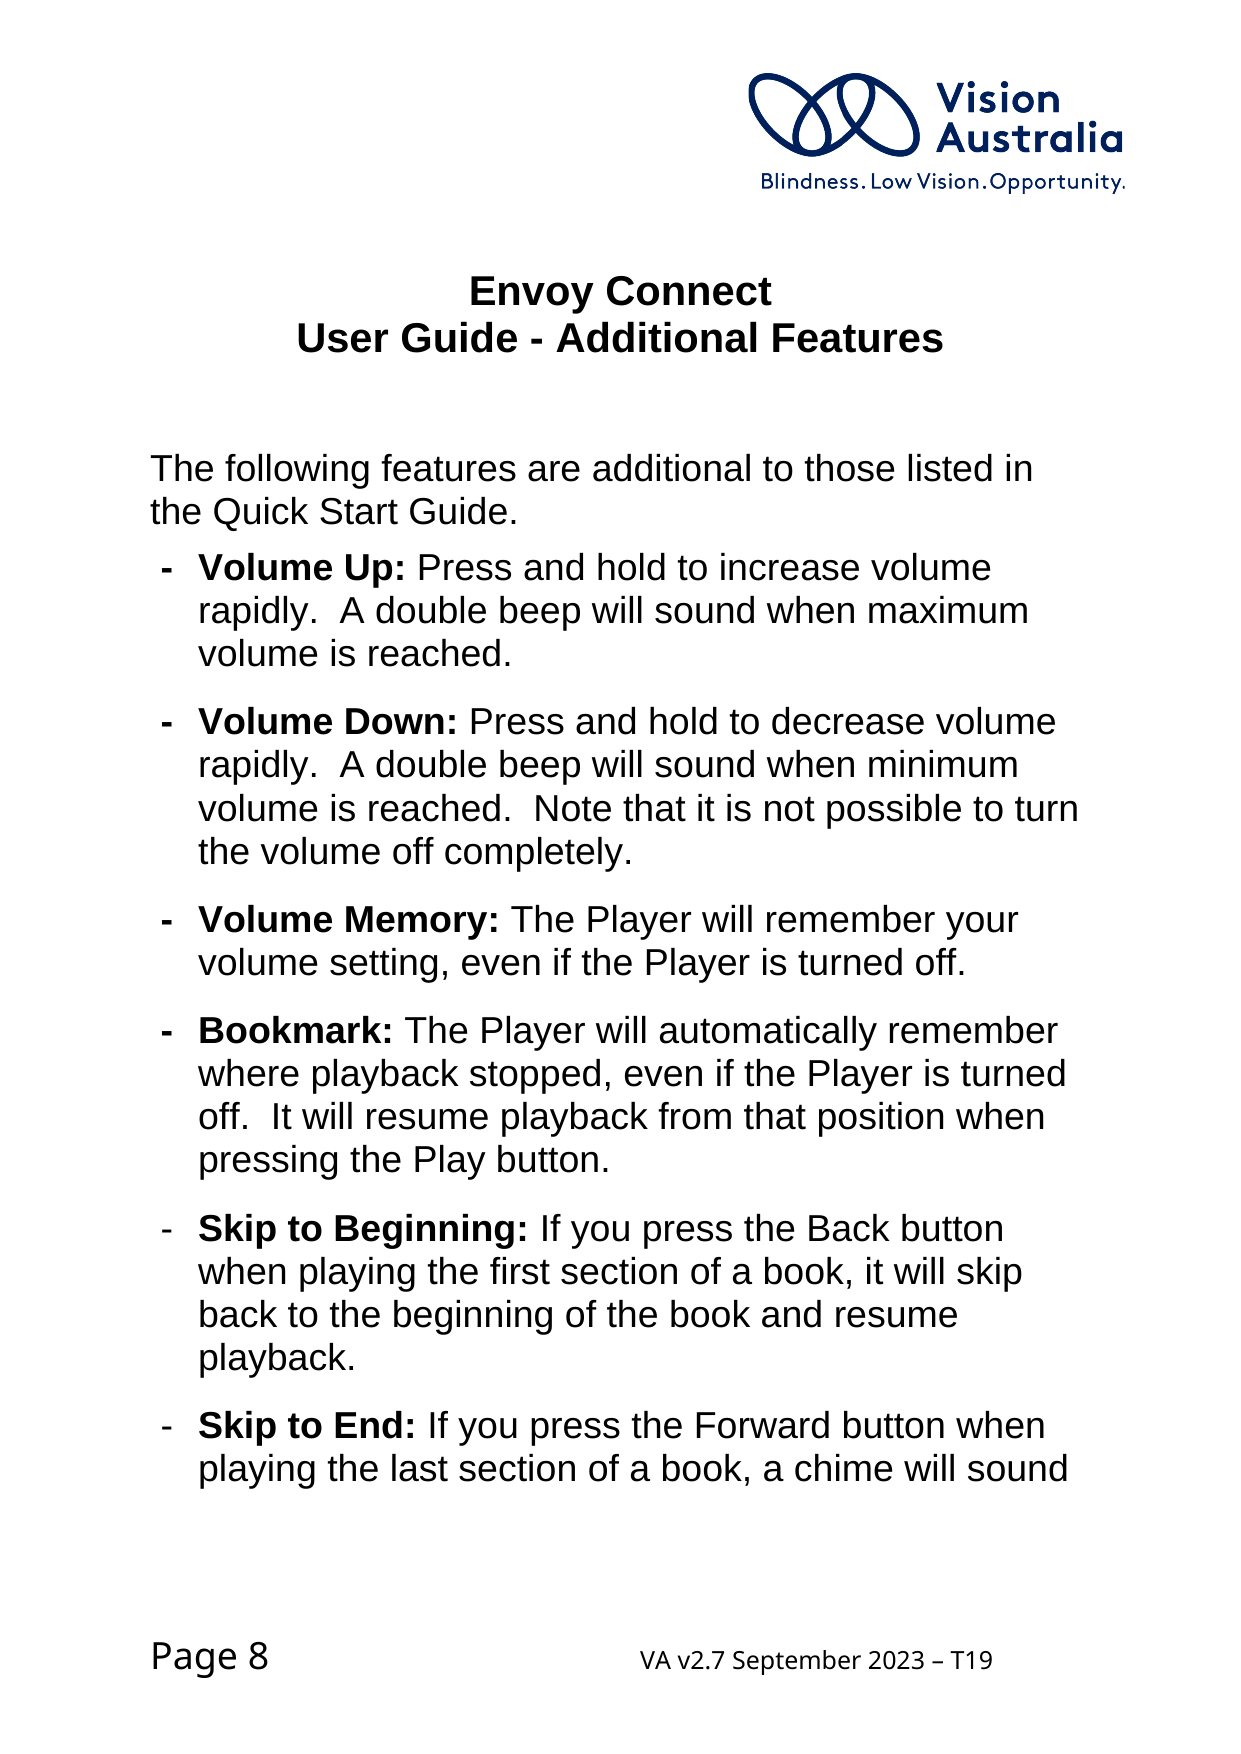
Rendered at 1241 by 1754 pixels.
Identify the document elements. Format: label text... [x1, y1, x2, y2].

list Skip to Beginning: If you press the Back button when playing the first section of a book, it will skip back to the beginning of the book and resume playback. [160, 1206, 1090, 1378]
list Bookmark: The Player will automatically remember where playback stopped, even if the Player is turned off. It will resume playback from that position when pressing the Play button. [160, 1008, 1090, 1181]
subtitle User Guide - Additional Features [150, 314, 1090, 362]
text The following features are additional to those listed in the Quick Start Guide. [150, 446, 1090, 533]
list Volume Memory: The Player will remember your volume setting, even if the Player is turned off. [160, 897, 1090, 983]
subtitle Envoy Connect [150, 266, 1090, 314]
picture [748, 73, 1125, 194]
list Volume Up: Press and hold to increase volume rapidly. A double beep will sound when maximum volume is reached. [160, 545, 1090, 674]
list Volume Down: Press and hold to decrease volume rapidly. A double beep will sound when minimum volume is reached. Note that it is not possible to turn the volume off completely. [160, 699, 1090, 872]
